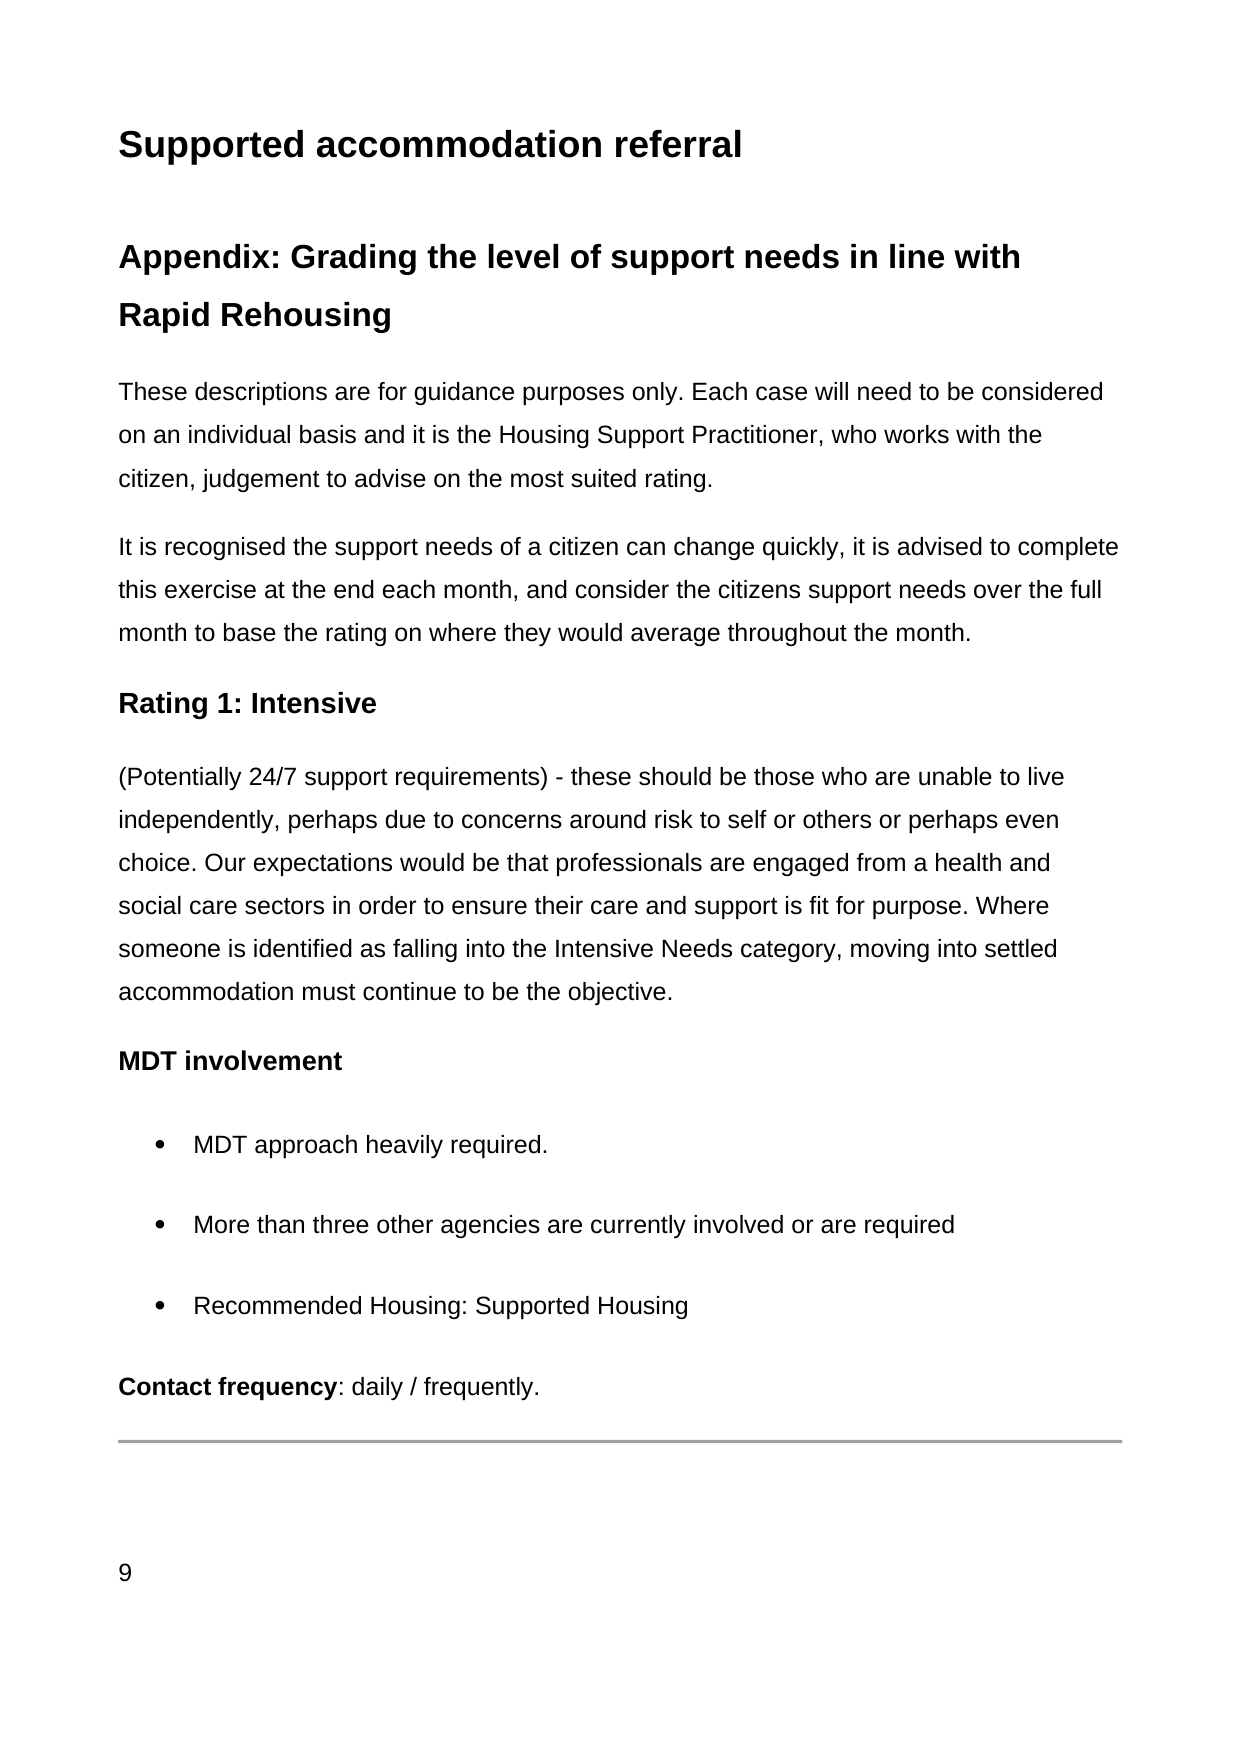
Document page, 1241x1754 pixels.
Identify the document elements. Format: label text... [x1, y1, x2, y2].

text (Potentially 24/7 support requirements) - these should be those who are unable to live independently, perhaps due to concerns around risk to self or others or perhaps even choice. Our expectations would be that professionals are engaged from a health and social care sectors in order to ensure their care and support is fit for purpose. Where someone is identified as falling into the Intensive Needs category, moving into settled accommodation must continue to be the objective. [118, 761, 1122, 1006]
list MDT approach heavily required. [156, 1129, 1122, 1158]
subtitle MDT involvement [118, 1045, 1122, 1076]
list Recommended Housing: Supported Housing [156, 1291, 1122, 1320]
subtitle Appendix: Grading the level of support needs in line with Rapid Rehousing [118, 237, 1122, 333]
subtitle Rating 1: Intensive [118, 686, 1122, 720]
list More than three other agencies are currently involved or are required [156, 1210, 1122, 1239]
text It is recognised the support needs of a citizen can change quickly, it is advised to complete this exercise at the end each month, and consider the citizens support needs over the full month to base the rating on where they would average throughout the month. [118, 532, 1122, 647]
text These descriptions are for guidance purposes only. Each case will need to be considered on an individual basis and it is the Housing Support Practitioner, who works with the citizen, judgement to advise on the most suited rating. [118, 377, 1122, 492]
text Contact frequency: daily / frequently. [118, 1372, 1122, 1401]
